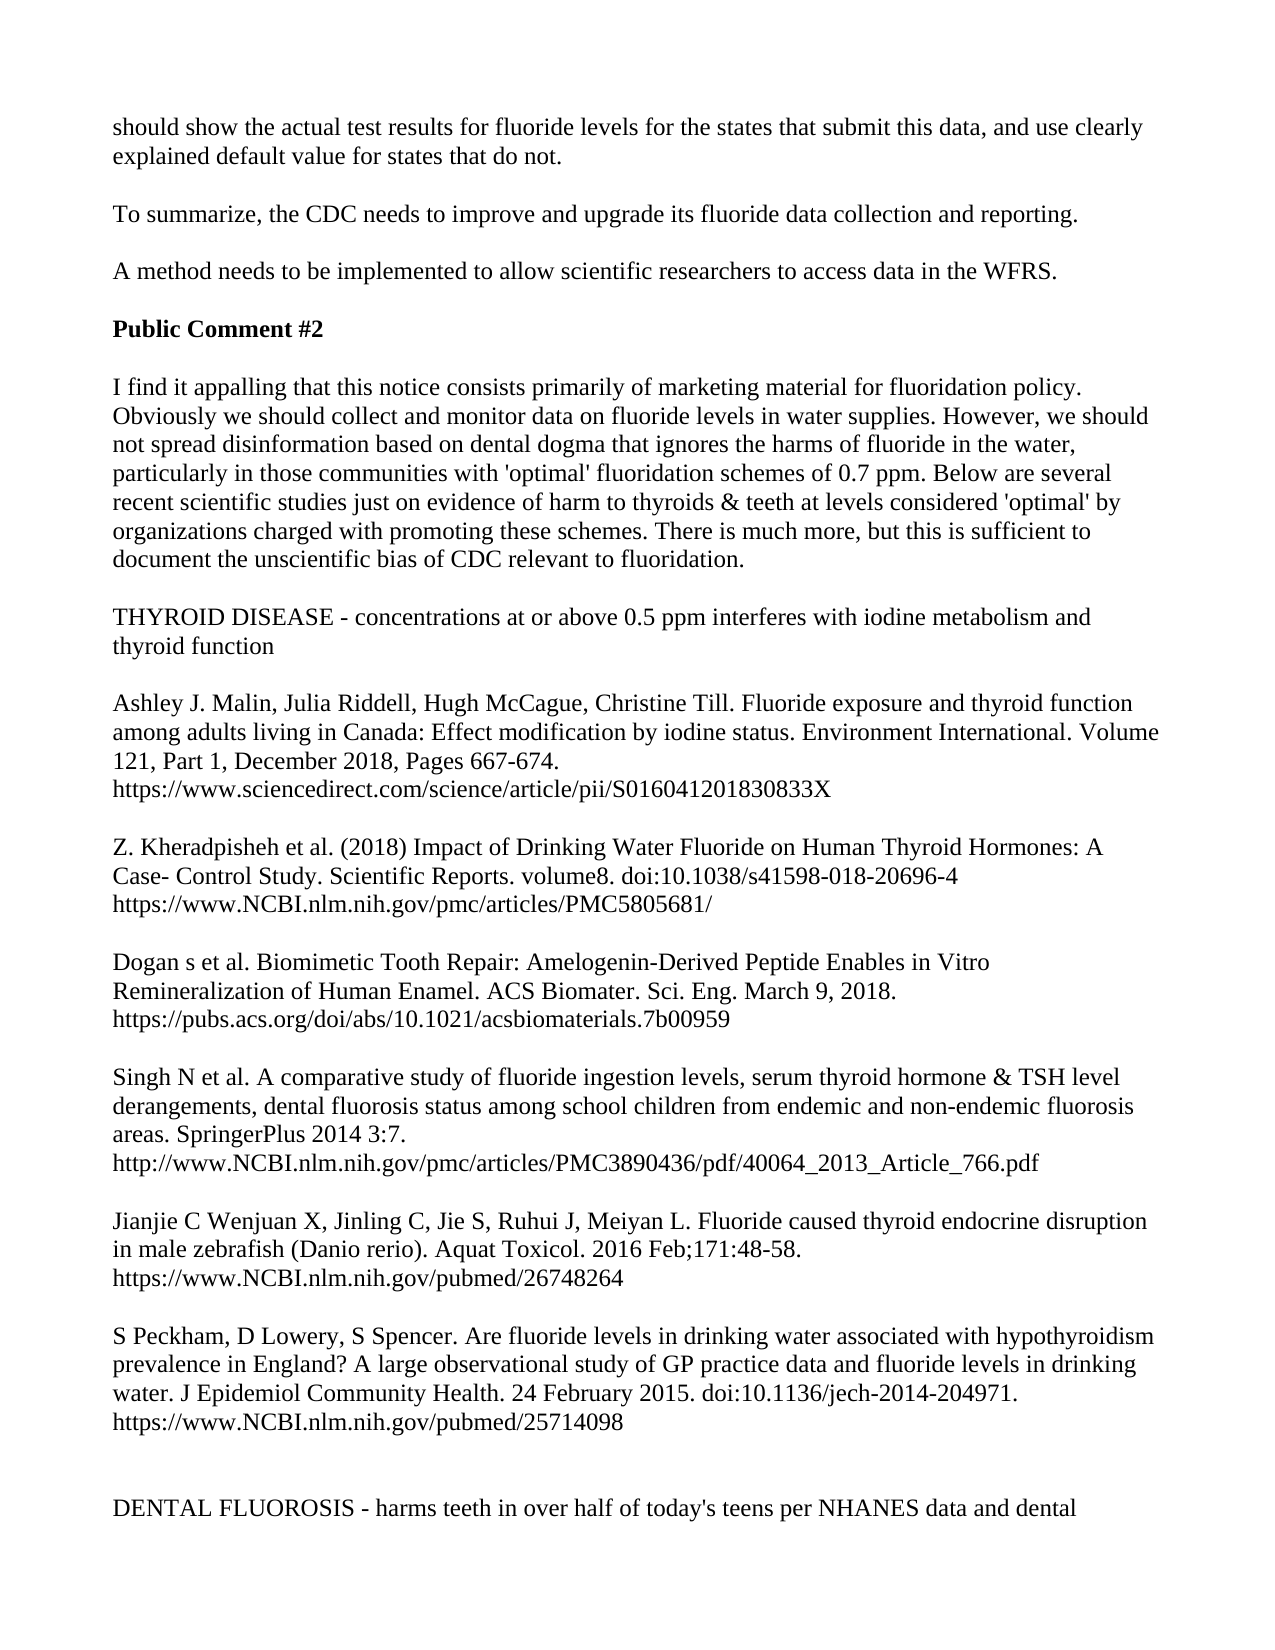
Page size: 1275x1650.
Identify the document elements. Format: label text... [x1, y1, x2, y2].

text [112, 372, 1162, 1522]
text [112, 112, 1162, 285]
text Public Comment #2 [112, 314, 1162, 343]
